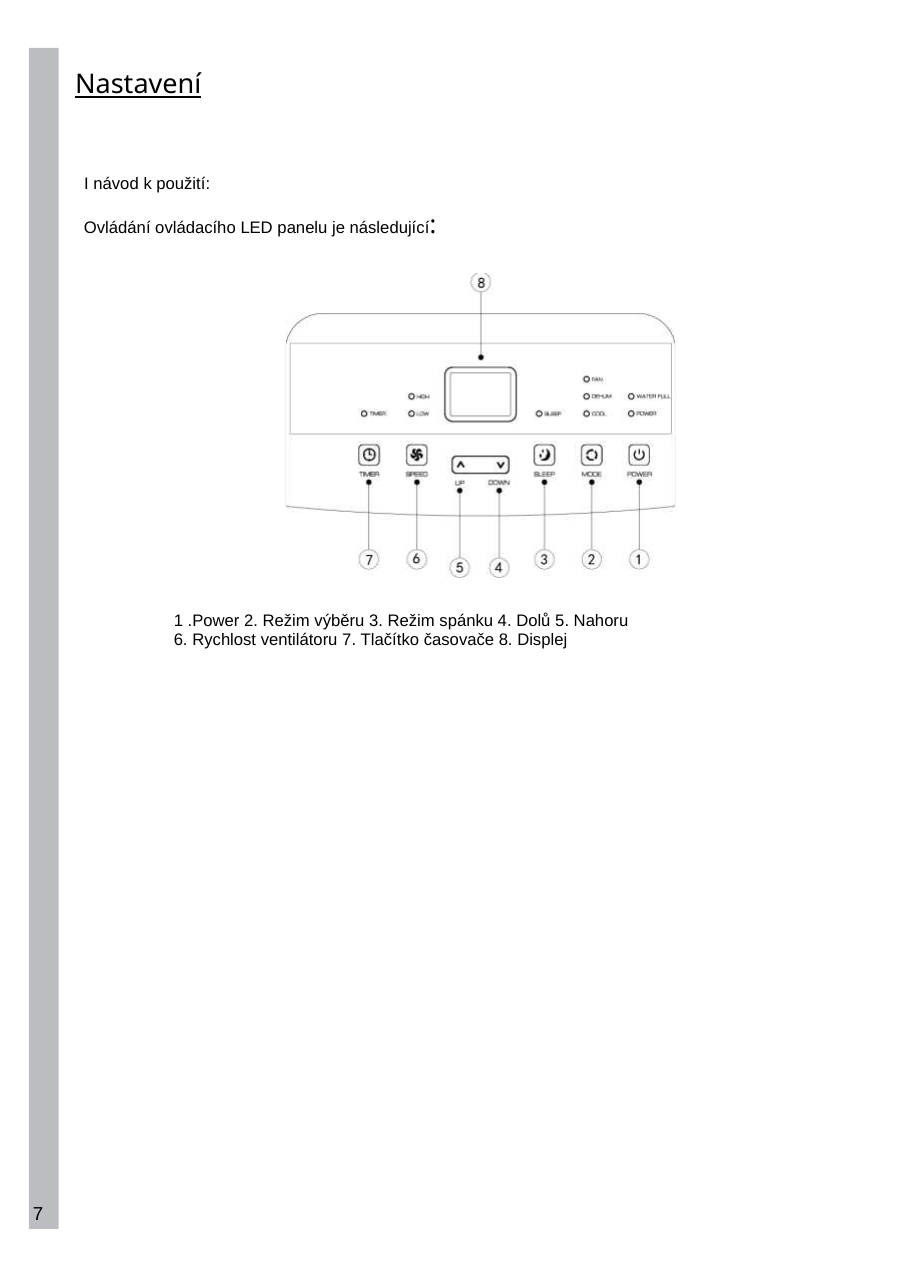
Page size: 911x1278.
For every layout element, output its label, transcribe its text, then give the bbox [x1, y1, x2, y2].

text I návod k použití: [84, 176, 774, 193]
text 1 .Power 2. Režim výběru 3. Režim spánku 4. Dolů 5. Nahoru 6. Rychlost ventilátoru 7. Tlačítko časovače 8. Displej [173, 612, 640, 648]
text Nastavení [75, 72, 201, 96]
picture [285, 273, 676, 578]
text Ovládání ovládacího LED panelu je následující: [65, 207, 774, 236]
